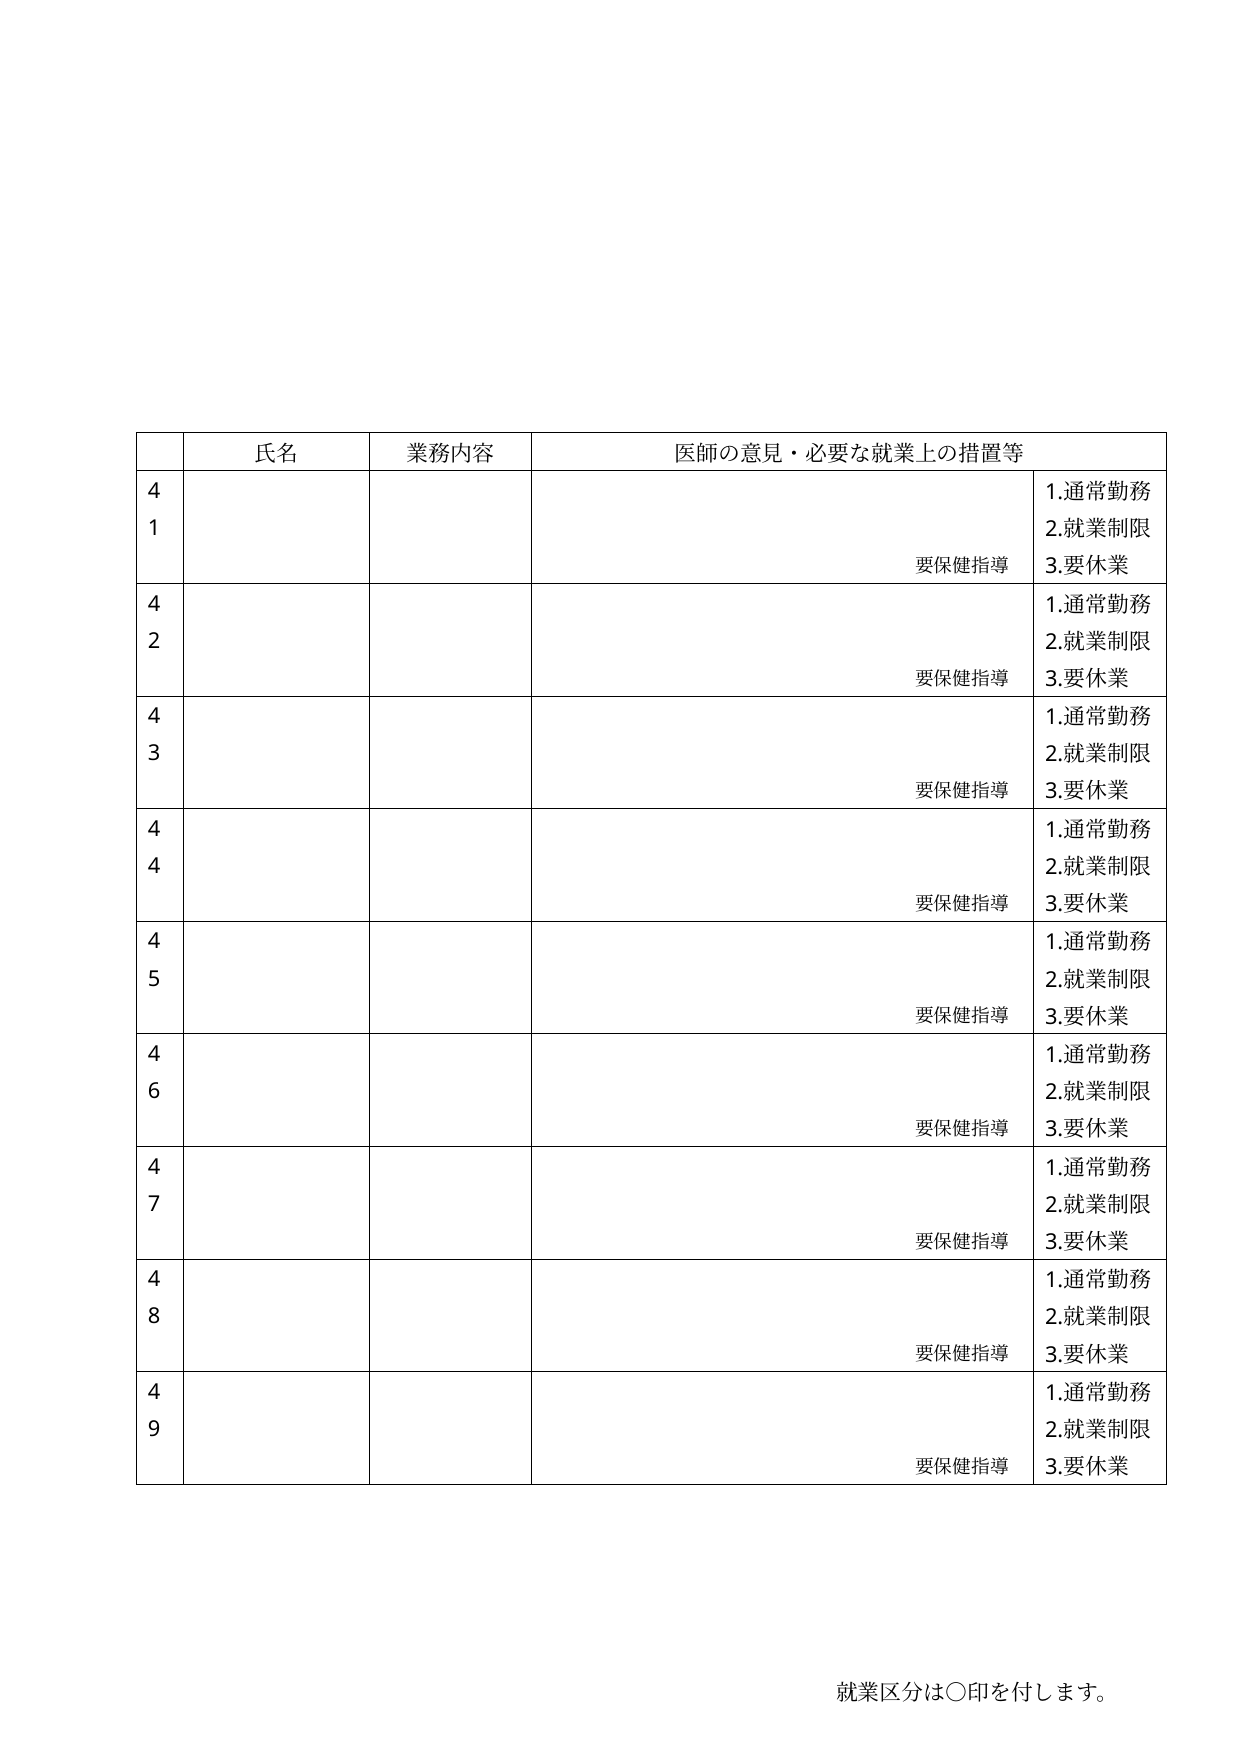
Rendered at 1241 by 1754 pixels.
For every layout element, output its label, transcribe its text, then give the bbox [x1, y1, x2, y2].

table_cell [370, 1147, 531, 1258]
table_cell [370, 1260, 531, 1371]
table_cell [370, 471, 531, 583]
table_cell 46 [137, 1034, 183, 1146]
table_header 氏名 [184, 433, 369, 470]
table_cell 42 [137, 584, 183, 696]
table_cell [370, 922, 531, 1033]
table_cell [184, 1034, 369, 1146]
table_cell 44 [137, 809, 183, 921]
table_cell 1.通常勤務 2.就業制限 3.要休業 [1034, 1260, 1166, 1371]
table_cell [184, 1260, 369, 1371]
table_cell 49 [137, 1372, 183, 1484]
table_cell 要保健指導 [532, 471, 1033, 583]
table_cell 要保健指導 [532, 1034, 1033, 1146]
table_cell [184, 922, 369, 1033]
table_cell [370, 809, 531, 921]
table_cell 1.通常勤務 2.就業制限 3.要休業 [1034, 471, 1166, 583]
table_cell [184, 697, 369, 808]
table_cell [370, 1372, 531, 1484]
table_cell [184, 809, 369, 921]
table_cell [184, 1147, 369, 1258]
table_cell 1.通常勤務 2.就業制限 3.要休業 [1034, 697, 1166, 808]
table_cell [370, 697, 531, 808]
table_cell 43 [137, 697, 183, 808]
table_cell 要保健指導 [532, 1260, 1033, 1371]
table_cell [184, 1372, 369, 1484]
table_cell [370, 1034, 531, 1146]
table_cell 1.通常勤務 2.就業制限 3.要休業 [1034, 1372, 1166, 1484]
table_cell 要保健指導 [532, 1147, 1033, 1258]
table_cell 要保健指導 [532, 1372, 1033, 1484]
table_cell 1.通常勤務 2.就業制限 3.要休業 [1034, 922, 1166, 1033]
table_cell 要保健指導 [532, 584, 1033, 696]
table_cell 要保健指導 [532, 809, 1033, 921]
table_cell [370, 584, 531, 696]
table_cell 要保健指導 [532, 697, 1033, 808]
table_cell 1.通常勤務 2.就業制限 3.要休業 [1034, 809, 1166, 921]
table_cell 1.通常勤務 2.就業制限 3.要休業 [1034, 1147, 1166, 1258]
table_cell [184, 584, 369, 696]
table_cell [184, 471, 369, 583]
table_header 医師の意見・必要な就業上の措置等 [532, 433, 1166, 470]
table_cell 41 [137, 471, 183, 583]
table_header 業務内容 [370, 433, 531, 470]
table_cell 要保健指導 [532, 922, 1033, 1033]
table_header [137, 433, 183, 470]
table_cell 45 [137, 922, 183, 1033]
table_cell 47 [137, 1147, 183, 1258]
table_cell 1.通常勤務 2.就業制限 3.要休業 [1034, 1034, 1166, 1146]
table_cell 48 [137, 1260, 183, 1371]
table_cell 1.通常勤務 2.就業制限 3.要休業 [1034, 584, 1166, 696]
